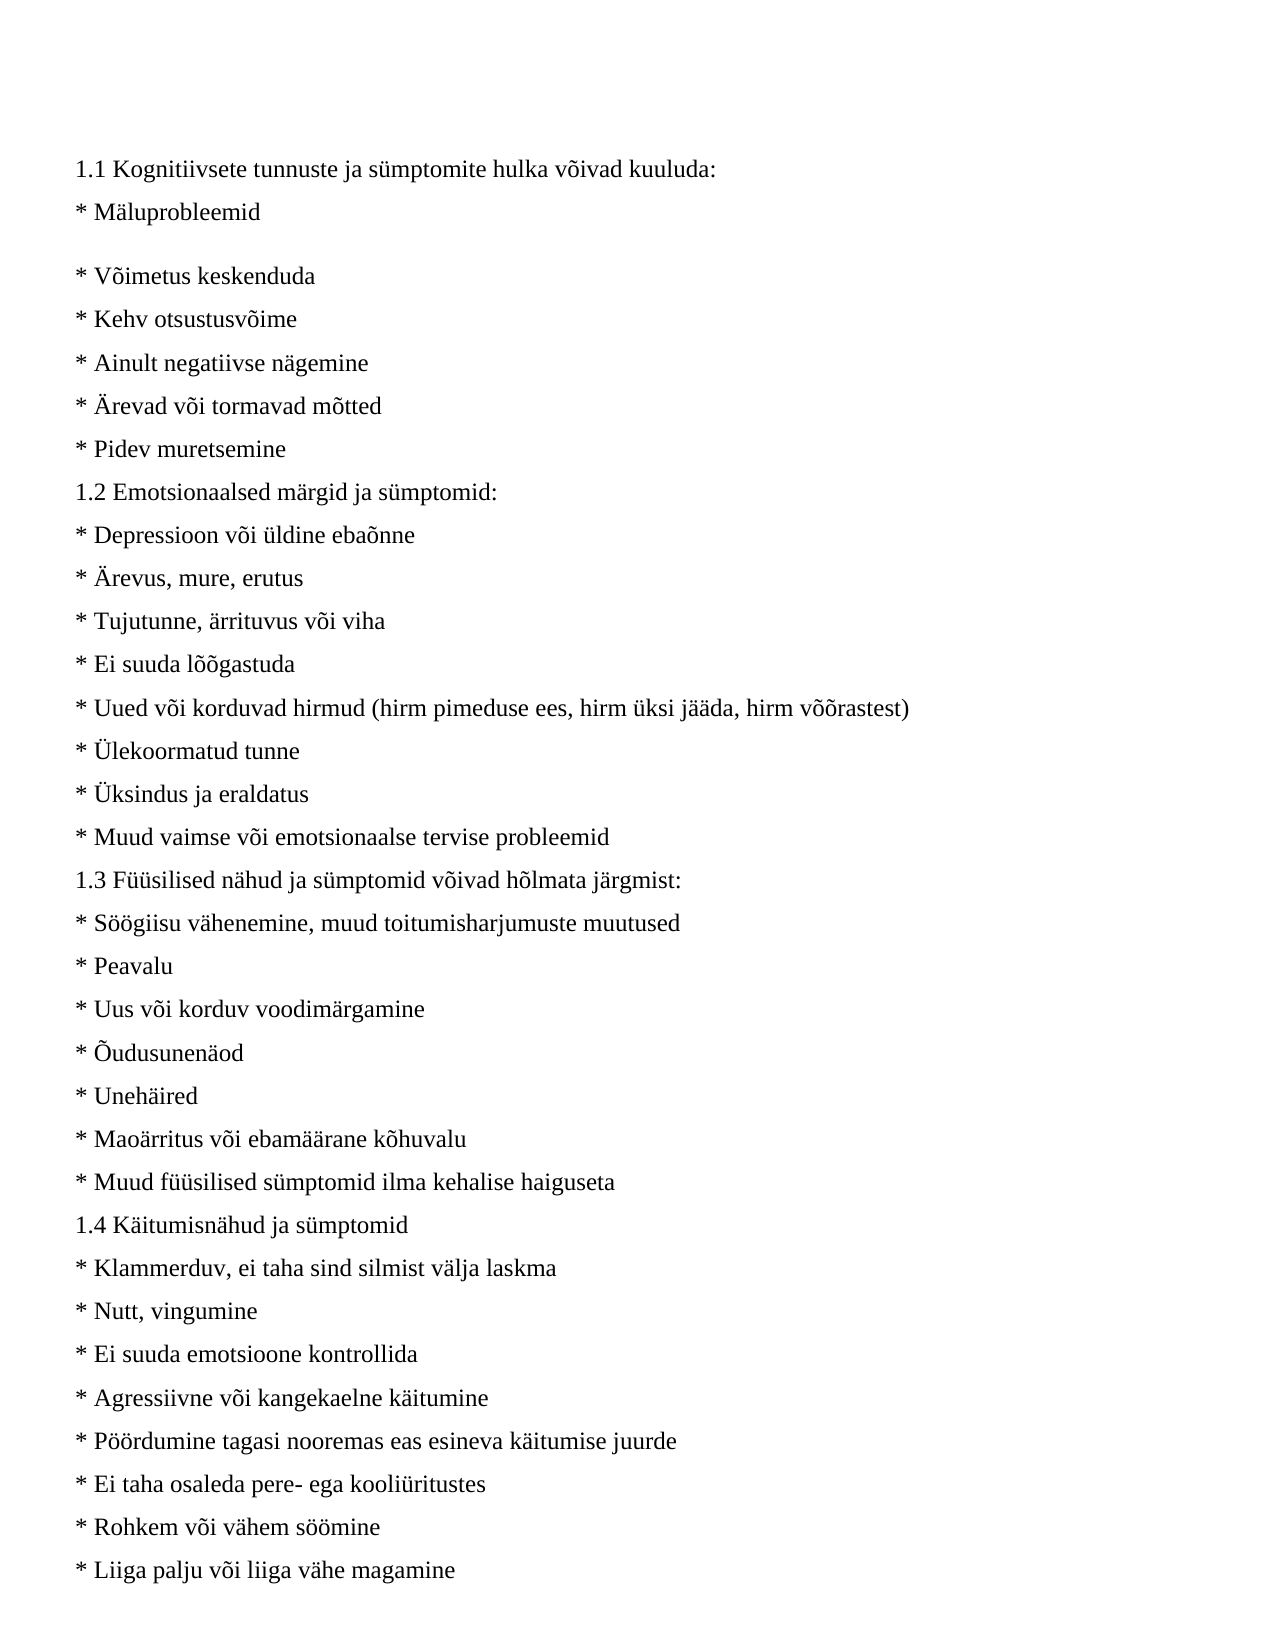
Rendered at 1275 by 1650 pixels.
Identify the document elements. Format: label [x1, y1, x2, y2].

text [75, 261, 1229, 1584]
text [75, 154, 1229, 226]
